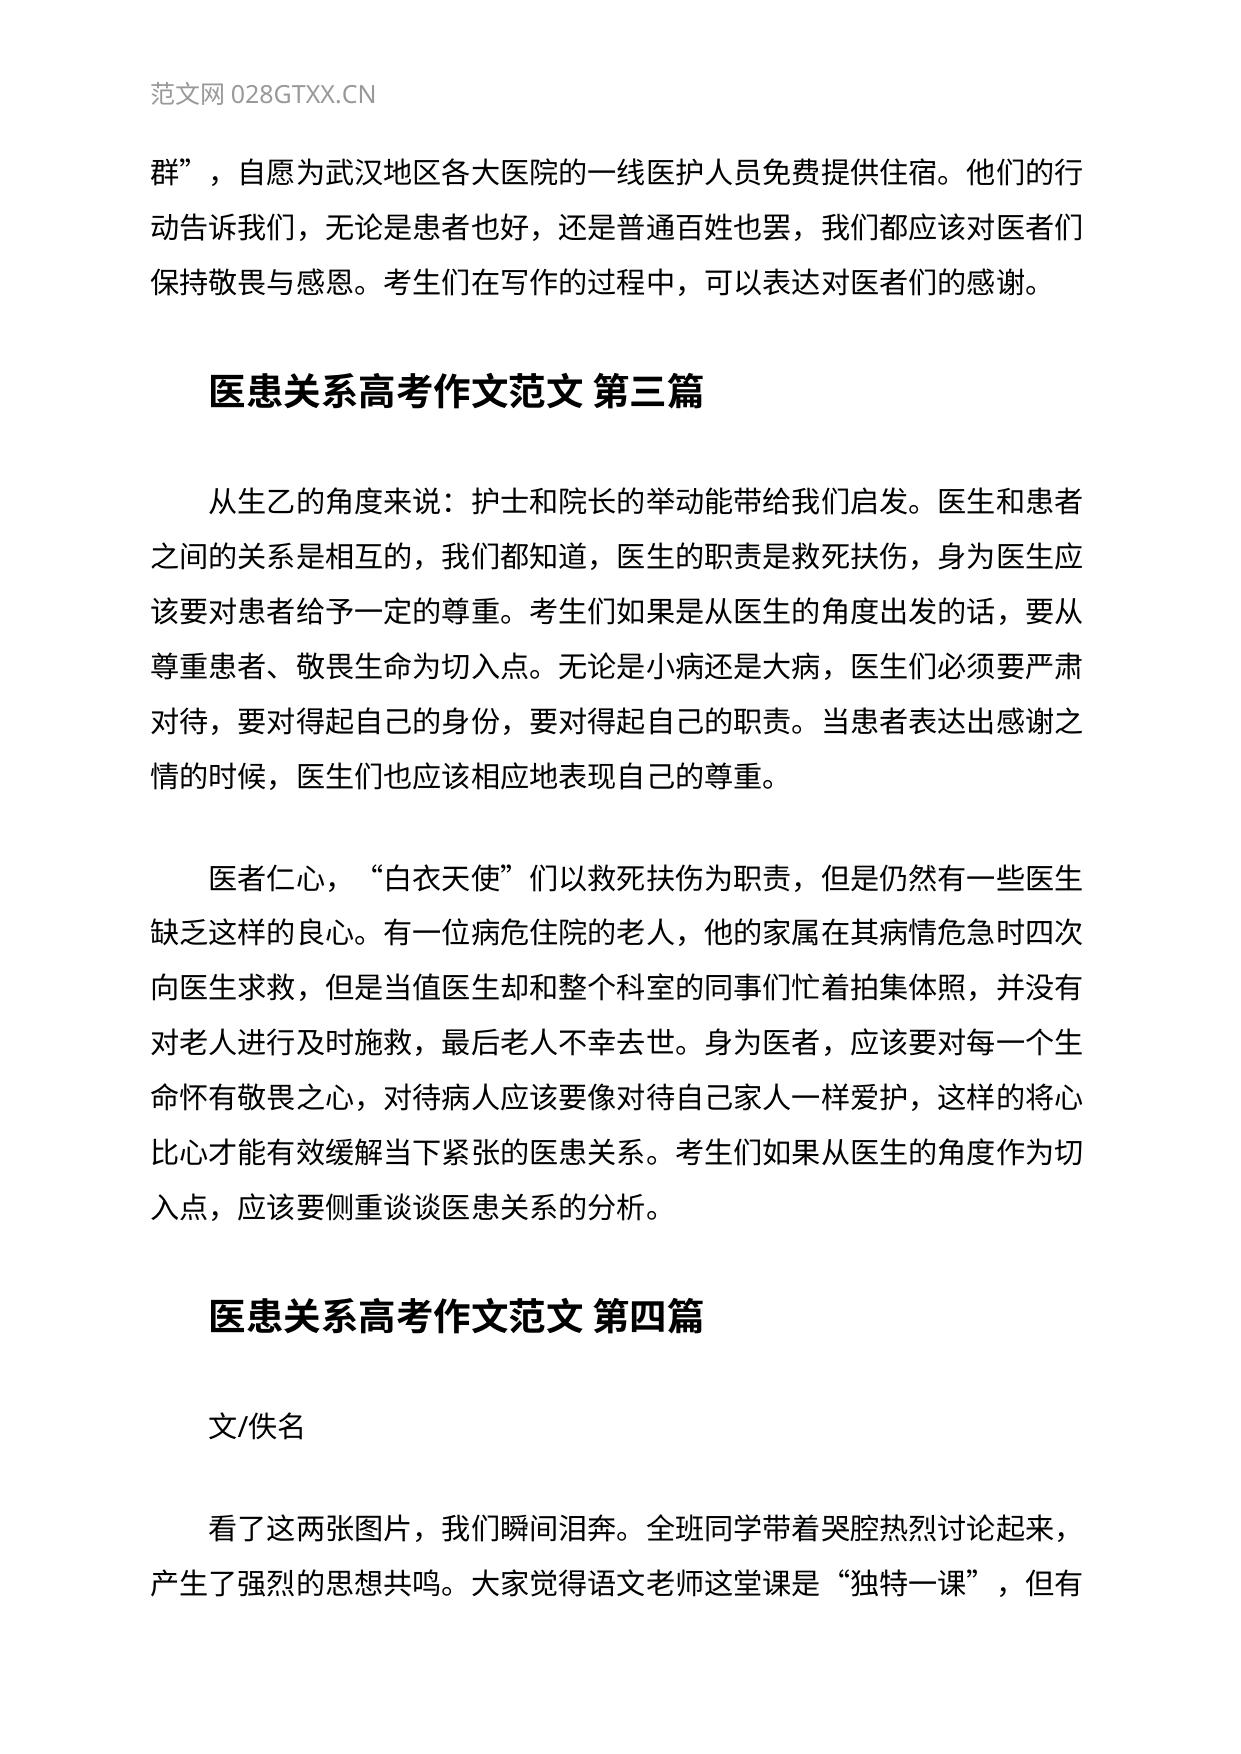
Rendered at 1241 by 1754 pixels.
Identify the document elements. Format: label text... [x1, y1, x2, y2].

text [150, 1506, 1090, 1603]
text 医者仁心，“白衣天使”们以救死扶伤为职责，但是仍然有一些医生缺乏这样的良心。有一位病危住院的老人，他的家属在其病情危急时四次向医生求救，但是当值医生却和整个科室的同事们忙着拍集体照，并没有对老人进行及时施救，最后老人不幸去世。身为医者，应该要对每一个生命怀有敬畏之心，对待病人应该要像对待自己家人一样爱护，这样的将心比心才能有效缓解当下紧张的医患关系。考生们如果从医生的角度作为切入点，应该要侧重谈谈医患关系的分析。 [150, 855, 1090, 1227]
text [150, 150, 1090, 302]
text 文/佚名 [150, 1404, 1090, 1446]
text 从生乙的角度来说：护士和院长的举动能带给我们启发。医生和患者之间的关系是相互的，我们都知道，医生的职责是救死扶伤，身为医生应该要对患者给予一定的尊重。考生们如果是从医生的角度出发的话，要从尊重患者、敬畏生命为切入点。无论是小病还是大病，医生们必须要严肃对待，要对得起自己的身份，要对得起自己的职责。当患者表达出感谢之情的时候，医生们也应该相应地表现自己的尊重。 [150, 479, 1090, 796]
text 医患关系高考作文范文 第三篇 [150, 362, 1090, 416]
text 医患关系高考作文范文 第四篇 [150, 1286, 1090, 1341]
